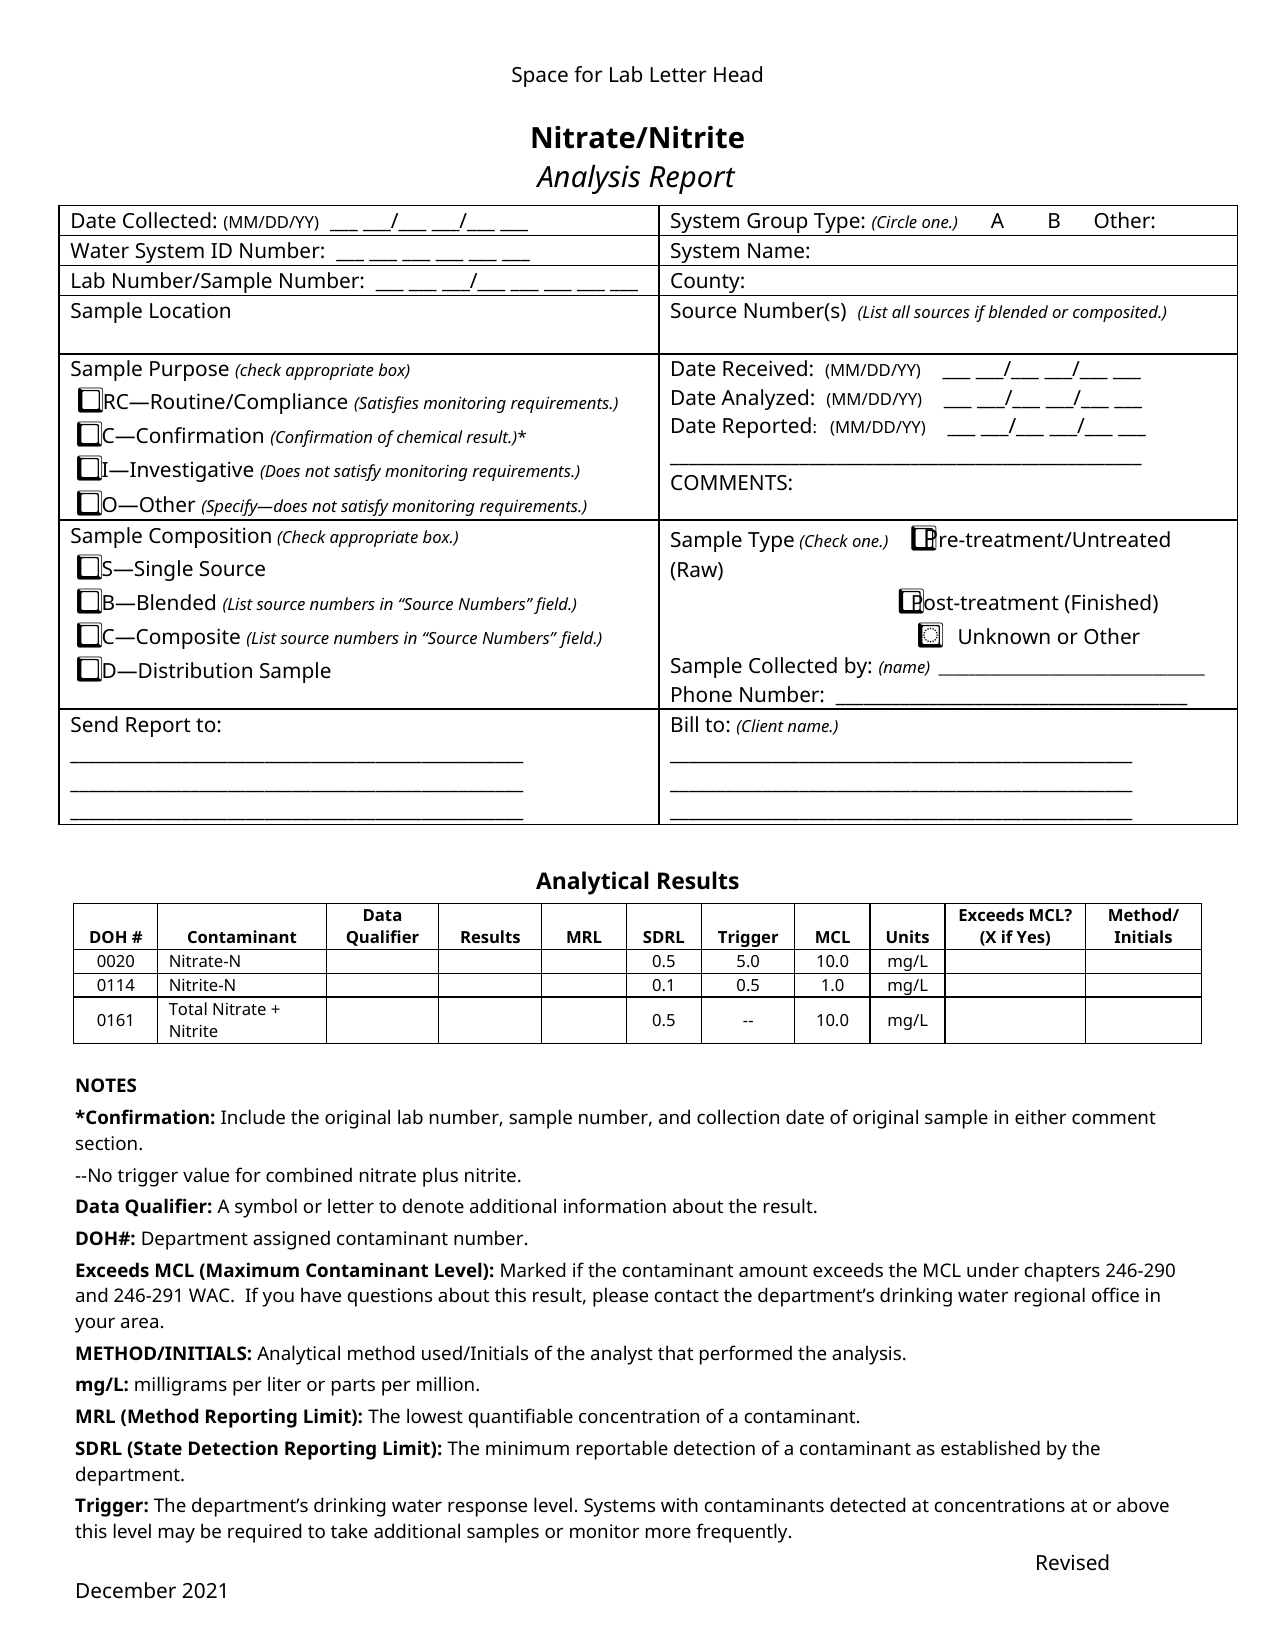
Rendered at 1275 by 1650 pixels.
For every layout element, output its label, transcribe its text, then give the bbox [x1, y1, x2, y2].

table_cell 10.0 [795, 950, 869, 973]
text METHOD/INITIALS: Analytical method used/Initials of the analyst that performed the analysis. [75, 1340, 1200, 1366]
table_cell Date Received: (MM/DD/YY) ___ ___/___ ___/___ ___ Date Analyzed: (MM/DD/YY) ___ ___/___ ___/___ ___ Date Reported: (MM/DD/YY) ___ ___/___ ___/___ ___ ___________________________________________________ COMMENTS: [660, 355, 1237, 519]
text MRL (Method Reporting Limit): The lowest quantifiable concentration of a contaminant. [75, 1403, 1200, 1429]
table_cell 0114 [74, 974, 157, 996]
table_cell 0.5 [627, 998, 701, 1043]
table_cell [946, 998, 1085, 1043]
table_cell [946, 950, 1085, 973]
text DOH#: Department assigned contaminant number. [75, 1225, 1200, 1251]
table_cell 0.5 [627, 950, 701, 973]
table_header Method/ Initials [1086, 904, 1201, 949]
table_cell mg/L [871, 998, 944, 1043]
table_header System Group Type: (Circle one.) A B Other: [660, 206, 1237, 234]
text Exceeds MCL (Maximum Contaminant Level): Marked if the contaminant amount exceeds the MCL under chapters 246-290 and 246-291 WAC. If you have questions about this result, please contact the department’s drinking water regional office in your area. [75, 1257, 1200, 1334]
table_cell Lab Number/Sample Number: ___ ___ ___/___ ___ ___ ___ ___ [60, 266, 658, 294]
table_cell mg/L [871, 974, 944, 996]
table_cell Water System ID Number: ___ ___ ___ ___ ___ ___ [60, 236, 658, 264]
table_cell 5.0 [702, 950, 794, 973]
table_cell [327, 974, 438, 996]
table_header Trigger [702, 904, 794, 949]
table_cell County: [660, 266, 1237, 294]
table_cell [439, 998, 541, 1043]
table_header Results [439, 904, 541, 949]
text Trigger: The department’s drinking water response level. Systems with contaminants detected at concentrations at or above this level may be required to take additional samples or monitor more frequently. [75, 1493, 1200, 1544]
table_header DOH # [74, 904, 157, 949]
table_cell -- [702, 998, 794, 1043]
text NOTES [75, 1073, 1200, 1098]
table_cell [327, 950, 438, 973]
table_cell [946, 974, 1085, 996]
table_cell System Name: [660, 236, 1237, 264]
text mg/L: milligrams per liter or parts per million. [75, 1372, 1200, 1397]
table_cell 0.1 [627, 974, 701, 996]
table_cell mg/L [871, 950, 944, 973]
text --No trigger value for combined nitrate plus nitrite. [75, 1162, 1200, 1187]
table_cell [439, 974, 541, 996]
table_cell [1086, 950, 1201, 973]
table_cell [542, 998, 626, 1043]
table_header MCL [795, 904, 869, 949]
text Data Qualifier: A symbol or letter to denote additional information about the result. [75, 1194, 1200, 1219]
table_cell [1086, 974, 1201, 996]
table_cell Source Number(s) (List all sources if blended or composited.) [660, 296, 1237, 353]
table_cell 0161 [74, 998, 157, 1043]
table_cell Bill to: (Client name.) __________________________________________________ __________________________________________________ __________________________________________________ [660, 710, 1237, 824]
table_cell Send Report to: _________________________________________________ _________________________________________________ _________________________________________________ [60, 710, 658, 824]
table_header Units [871, 904, 944, 949]
table_cell Sample Composition (Check appropriate box.) ⃣ S—Single Source ⃣ B—Blended (List source numbers in “Source Numbers” field.) ⃣ C—Composite (List source numbers in “Source Numbers” field.) ⃣ D—Distribution Sample [60, 521, 658, 708]
table_cell 10.0 [795, 998, 869, 1043]
text Analysis Report [75, 157, 1200, 196]
text Space for Lab Letter Head [75, 60, 1200, 88]
table_cell Nitrite-N [158, 974, 326, 996]
table_header Contaminant [158, 904, 326, 949]
table_header MRL [542, 904, 626, 949]
table_cell [542, 950, 626, 973]
table_cell 0020 [74, 950, 157, 973]
table_header Exceeds MCL? (X if Yes) [946, 904, 1085, 949]
table_cell Sample Purpose (check appropriate box) ⃣ RC—Routine/Compliance (Satisfies monitoring requirements.) ⃣ C—Confirmation (Confirmation of chemical result.)* ⃣ I—Investigative (Does not satisfy monitoring requirements.) ⃣ O—Other (Specify—does not satisfy monitoring requirements.) [60, 355, 658, 519]
text SDRL (State Detection Reporting Limit): The minimum reportable detection of a contaminant as established by the department. [75, 1435, 1200, 1486]
table_cell Sample Type (Check one.) ⃣ Pre-treatment/Untreated (Raw) ⃣ Post-treatment (Finished) ⃣ Unknown or Other Sample Collected by: (name) ____________________________________ Phone Number: ______________________________________ [660, 521, 1237, 708]
text Nitrate/Nitrite [75, 117, 1200, 157]
table_cell [327, 998, 438, 1043]
table_cell Sample Location [60, 296, 658, 353]
table_header SDRL [627, 904, 701, 949]
text *Confirmation: Include the original lab number, sample number, and collection date of original sample in either comment section. [75, 1104, 1200, 1156]
table_header Date Collected: (MM/DD/YY) ___ ___/___ ___/___ ___ [60, 206, 658, 234]
table_cell Nitrate-N [158, 950, 326, 973]
table_cell 1.0 [795, 974, 869, 996]
table_cell Total Nitrate + Nitrite [158, 998, 326, 1043]
text Analytical Results [75, 865, 1200, 896]
table_cell [439, 950, 541, 973]
table_cell 0.5 [702, 974, 794, 996]
table_cell [1086, 998, 1201, 1043]
table_header Data Qualifier [327, 904, 438, 949]
table_cell [542, 974, 626, 996]
